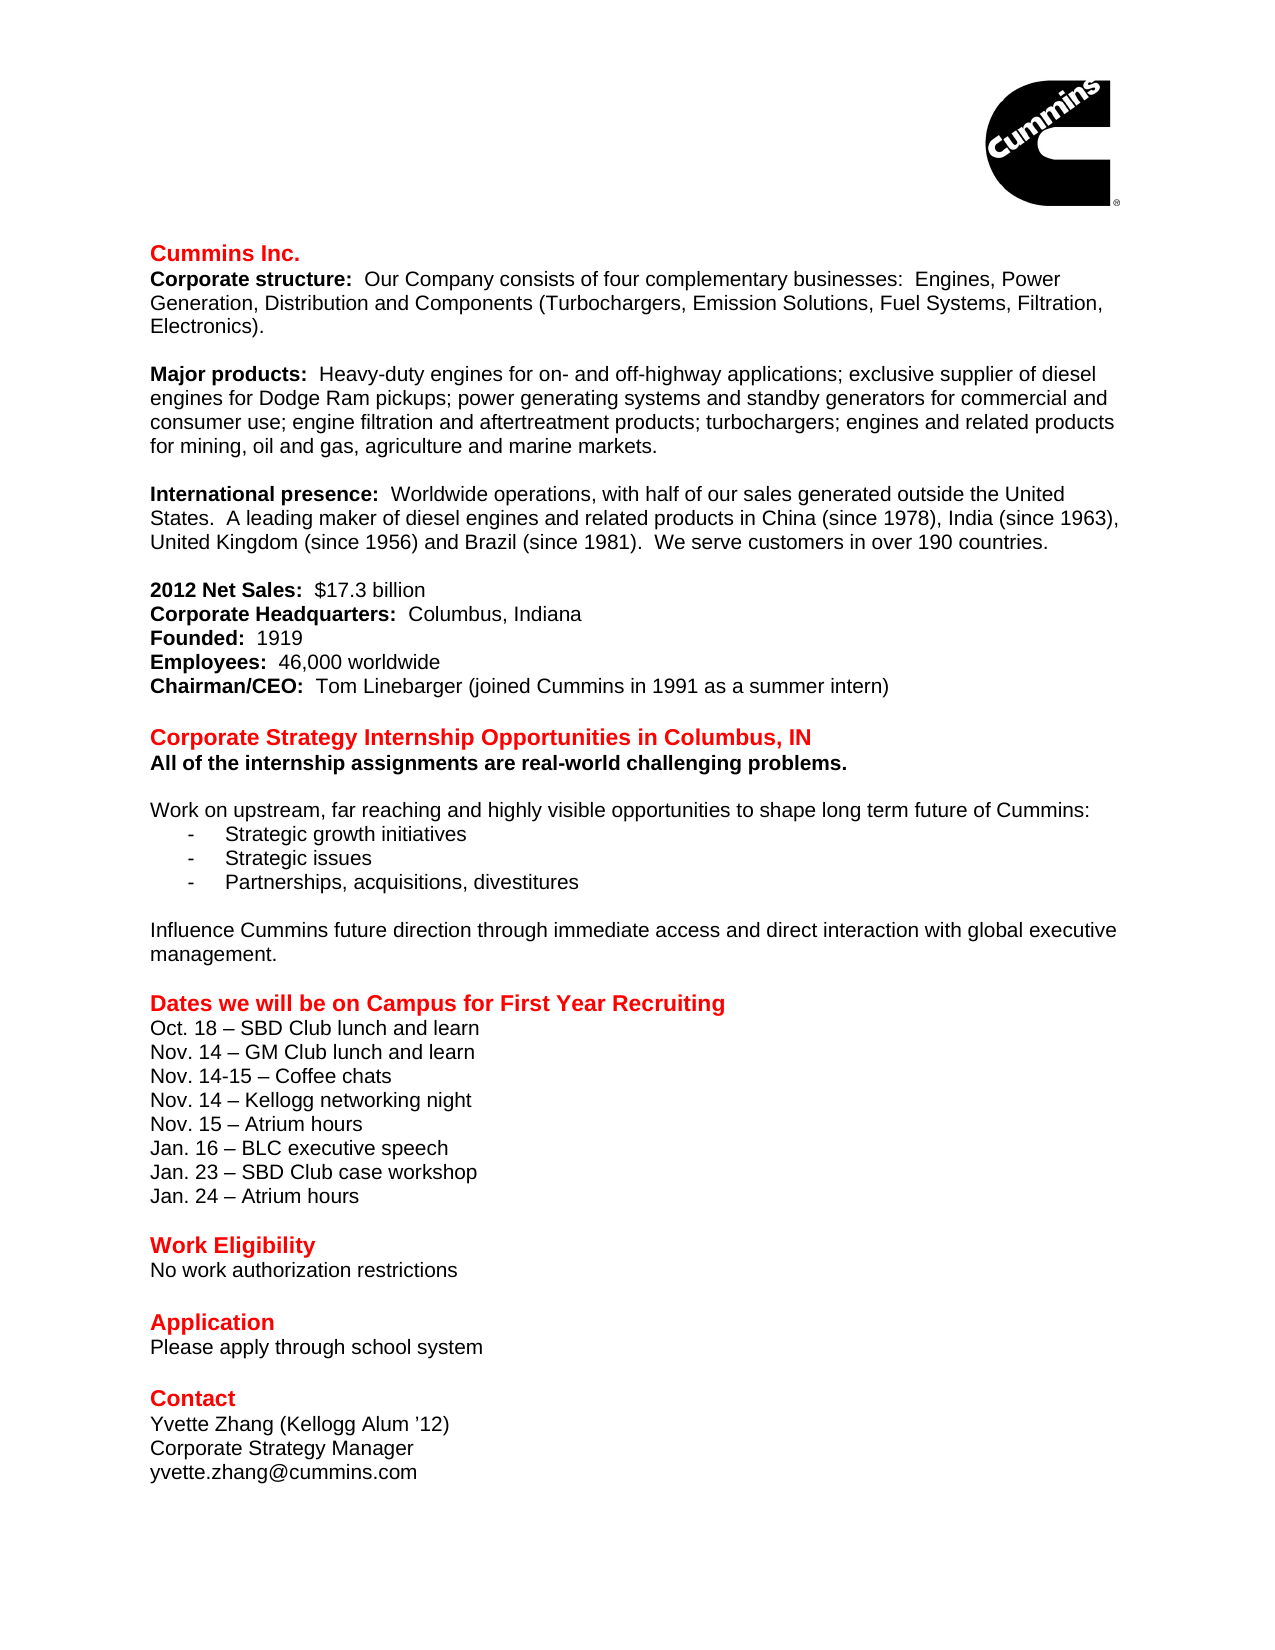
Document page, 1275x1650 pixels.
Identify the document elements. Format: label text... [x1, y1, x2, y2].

text No work authorization restrictions [150, 1258, 1125, 1282]
text Cummins Inc. [150, 240, 1125, 266]
list Partnerships, acquisitions, divestitures [187, 870, 1125, 894]
text Corporate Headquarters: Columbus, Indiana [150, 602, 1125, 626]
text Nov. 15 – Atrium hours [150, 1112, 1125, 1136]
text All of the internship assignments are real-world challenging problems. [150, 750, 1125, 774]
picture [979, 75, 1125, 212]
text Employees: 46,000 worldwide [150, 650, 1125, 674]
text Founded: 1919 [150, 626, 1125, 650]
text Chairman/CEO: Tom Linebarger (joined Cummins in 1991 as a summer intern) [150, 674, 1125, 698]
text Yvette Zhang (Kellogg Alum ’12) [150, 1412, 1125, 1436]
text Work on upstream, far reaching and highly visible opportunities to shape long term future of Cummins: [150, 798, 1125, 822]
list Strategic growth initiatives [187, 822, 1125, 846]
text Corporate Strategy Manager [150, 1436, 1125, 1459]
text Corporate structure: Our Company consists of four complementary businesses: Engines, Power Generation, Distribution and Components (Turbochargers, Emission Solutions, Fuel Systems, Filtration, Electronics). [150, 266, 1125, 338]
text Application [150, 1308, 1125, 1335]
text Nov. 14-15 – Coffee chats [150, 1064, 1125, 1088]
text yvette.zhang@cummins.com [150, 1459, 1125, 1483]
text Contact [150, 1385, 1125, 1412]
text Nov. 14 – Kellogg networking night [150, 1088, 1125, 1112]
list Strategic issues [187, 846, 1125, 870]
text Major products: Heavy-duty engines for on- and off-highway applications; exclusive supplier of diesel engines for Dodge Ram pickups; power generating systems and standby generators for commercial and consumer use; engine filtration and aftertreatment products; turbochargers; engines and related products for mining, oil and gas, agriculture and marine markets. [150, 362, 1125, 458]
text International presence: Worldwide operations, with half of our sales generated outside the United States. A leading maker of diesel engines and related products in China (since 1978), India (since 1963), United Kingdom (since 1956) and Brazil (since 1981). We serve customers in over 190 countries. [150, 482, 1125, 554]
text 2012 Net Sales: $17.3 billion [150, 578, 1125, 602]
text Corporate Strategy Internship Opportunities in Columbus, IN [150, 724, 1125, 750]
text Jan. 23 – SBD Club case workshop [150, 1160, 1125, 1184]
text Please apply through school system [150, 1335, 1125, 1359]
text Work Eligibility [150, 1232, 1125, 1258]
text Dates we will be on Campus for First Year Recruiting [150, 990, 1125, 1016]
text Influence Cummins future direction through immediate access and direct interaction with global executive management. [150, 918, 1125, 966]
text Jan. 24 – Atrium hours [150, 1184, 1125, 1208]
text Nov. 14 – GM Club lunch and learn [150, 1040, 1125, 1064]
text Jan. 16 – BLC executive speech [150, 1136, 1125, 1160]
text Oct. 18 – SBD Club lunch and learn [150, 1016, 1125, 1040]
